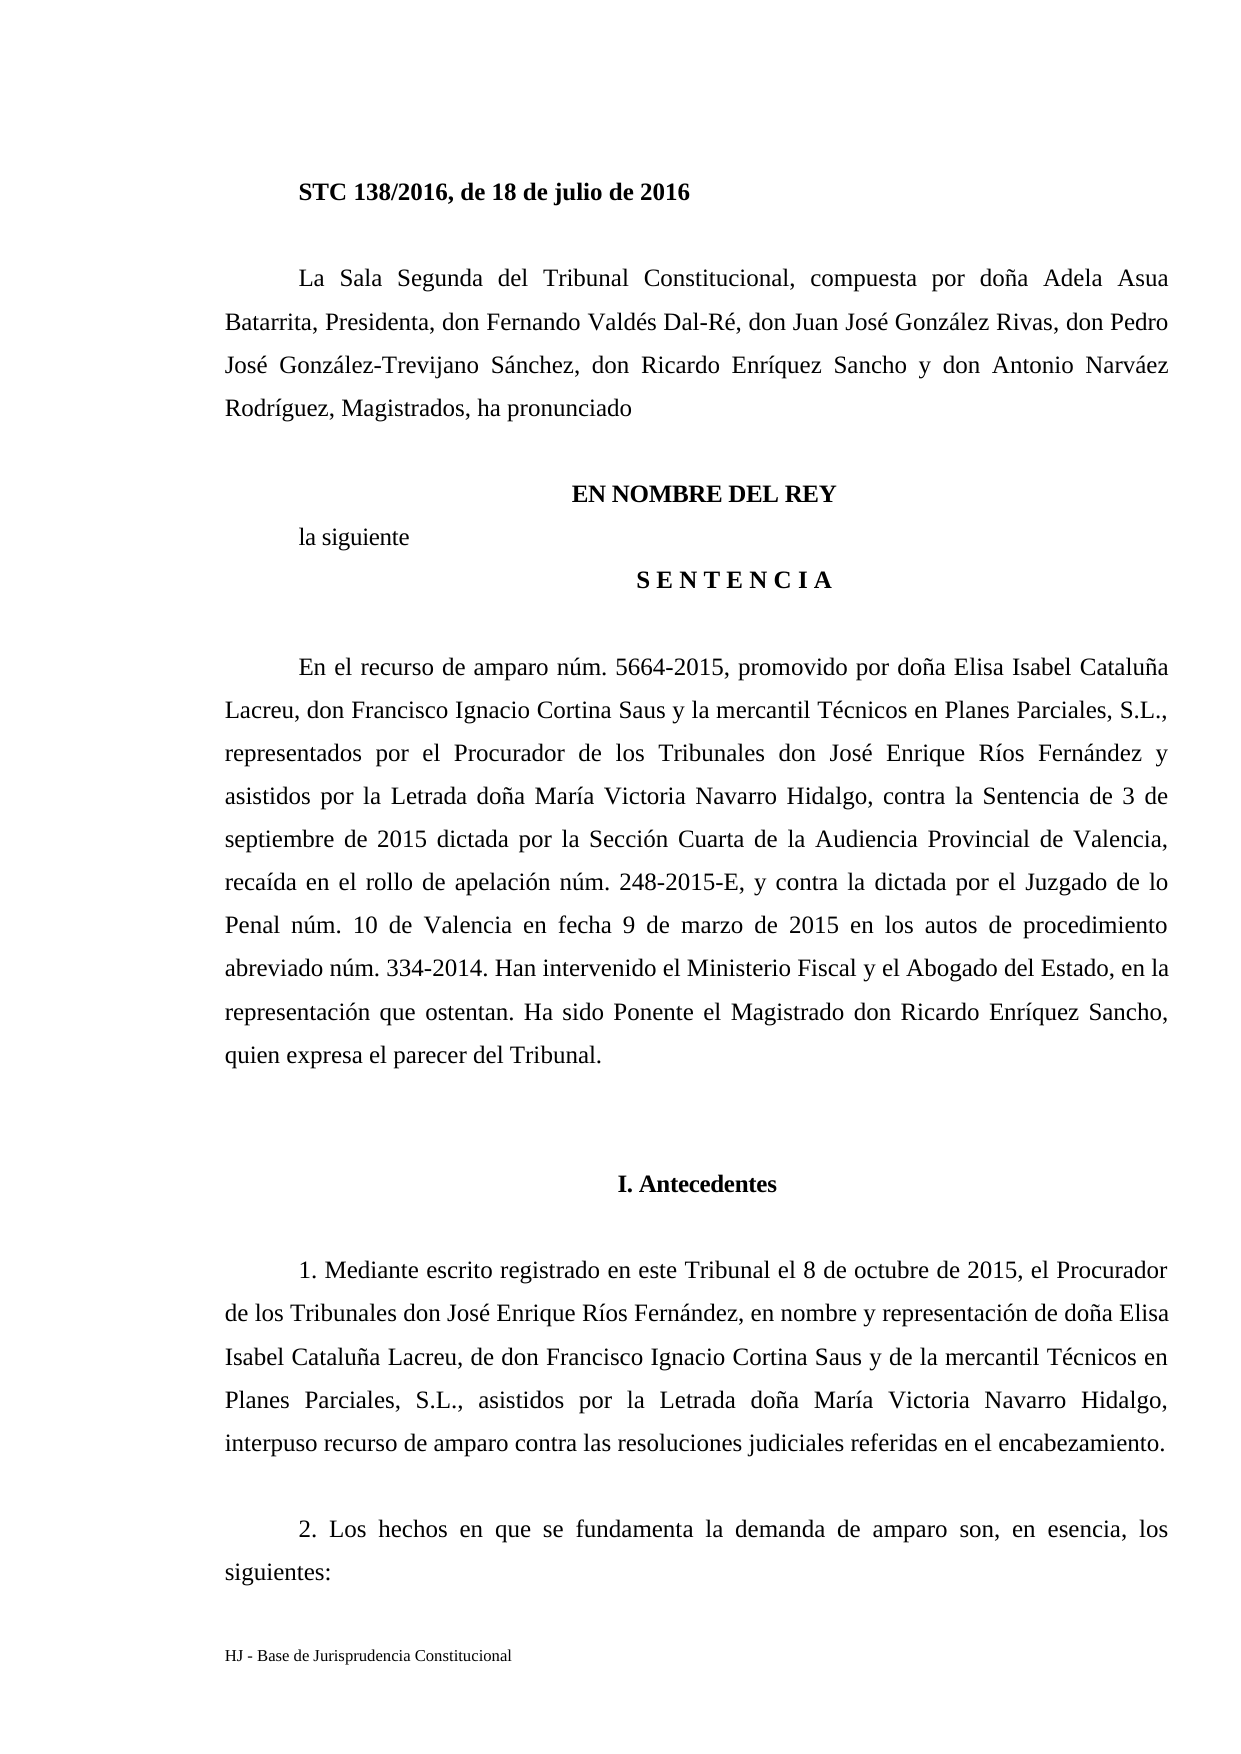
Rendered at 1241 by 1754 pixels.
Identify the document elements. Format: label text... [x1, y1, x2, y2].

text En el recurso de amparo núm. 5664-2015, promovido por doña Elisa Isabel Cataluña Lacreu, don Francisco Ignacio Cortina Saus y la mercantil Técnicos en Planes Parciales, S.L., representados por el Procurador de los Tribunales don José Enrique Ríos Fernández y asistidos por la Letrada doña María Victoria Navarro Hidalgo, contra la Sentencia de 3 de septiembre de 2015 dictada por la Sección Cuarta de la Audiencia Provincial de Valencia, recaída en el rollo de apelación núm. 248-2015-E, y contra la dictada por el Juzgado de lo Penal núm. 10 de Valencia en fecha 9 de marzo de 2015 en los autos de procedimiento abreviado núm. 334-2014. Han intervenido el Ministerio Fiscal y el Abogado del Estado, en la representación que ostentan. Ha sido Ponente el Magistrado don Ricardo Enríquez Sancho, quien expresa el parecer del Tribunal. [224, 652, 1169, 1068]
text EN NOMBRE DEL REY [224, 479, 1110, 508]
text STC 138/2016, de 18 de julio de 2016 [224, 177, 1169, 206]
text I. Antecedentes [224, 1169, 1169, 1198]
text 2. Los hechos en que se fundamenta la demanda de amparo son, en esencia, los siguientes: [224, 1514, 1169, 1586]
text 1. Mediante escrito registrado en este Tribunal el 8 de octubre de 2015, el Procurador de los Tribunales don José Enrique Ríos Fernández, en nombre y representación de doña Elisa Isabel Cataluña Lacreu, de don Francisco Ignacio Cortina Saus y de la mercantil Técnicos en Planes Parciales, S.L., asistidos por la Letrada doña María Victoria Navarro Hidalgo, interpuso recurso de amparo contra las resoluciones judiciales referidas en el encabezamiento. [224, 1255, 1169, 1457]
text la siguiente [224, 522, 1110, 551]
text La Sala Segunda del Tribunal Constitucional, compuesta por doña Adela Asua Batarrita, Presidenta, don Fernando Valdés Dal-Ré, don Juan José González Rivas, don Pedro José González-Trevijano Sánchez, don Ricardo Enríquez Sancho y don Antonio Narváez Rodríguez, Magistrados, ha pronunciado [224, 263, 1169, 422]
text S E N T E N C I A [224, 565, 1169, 594]
